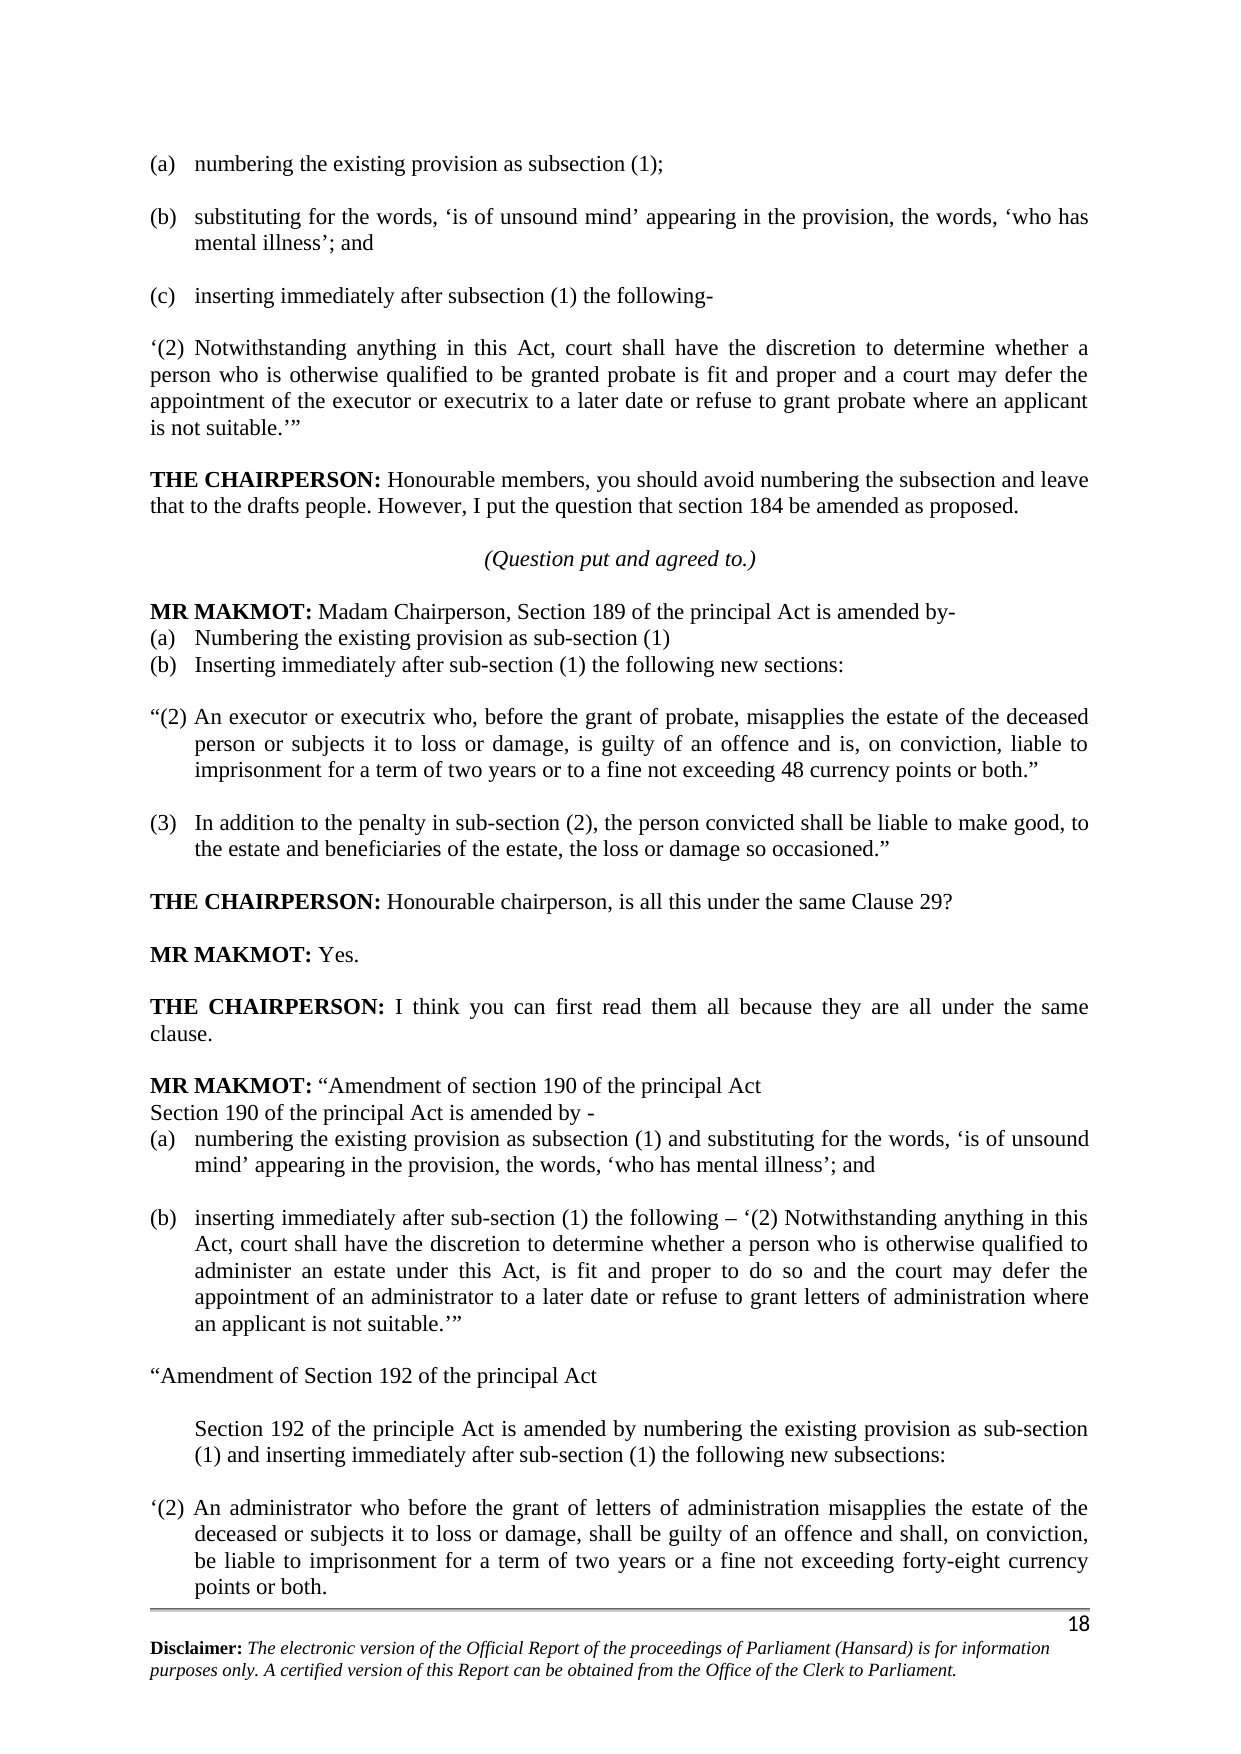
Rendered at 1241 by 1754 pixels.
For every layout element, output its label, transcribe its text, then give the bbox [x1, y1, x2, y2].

text MR MAKMOT: “Amendment of section 190 of the principal Act [150, 1072, 1090, 1099]
text MR MAKMOT: Madam Chairperson, Section 189 of the principal Act is amended by- [150, 598, 1090, 624]
text “Amendment of Section 192 of the principal Act [150, 1362, 1090, 1389]
text (c) inserting immediately after subsection (1) the following- [150, 282, 1090, 308]
text Section 190 of the principal Act is amended by - [150, 1099, 1090, 1125]
text ‘(2) An administrator who before the grant of letters of administration misapplies the estate of the deceased or subjects it to loss or damage, shall be guilty of an offence and shall, on conviction, be liable to imprisonment for a term of two years or a fine not exceeding forty-eight currency points or both. [150, 1494, 1090, 1599]
text (a) numbering the existing provision as subsection (1) and substituting for the words, ‘is of unsound mind’ appearing in the provision, the words, ‘who has mental illness’; and [150, 1125, 1090, 1178]
text (3) In addition to the penalty in sub-section (2), the person convicted shall be liable to make good, to the estate and beneficiaries of the estate, the loss or damage so occasioned.” [150, 809, 1090, 862]
text (Question put and agreed to.) [150, 545, 1090, 572]
text (a) Numbering the existing provision as sub-section (1) [150, 624, 1090, 651]
text MR MAKMOT: Yes. [150, 941, 1090, 967]
text Section 192 of the principle Act is amended by numbering the existing provision as sub-section (1) and inserting immediately after sub-section (1) the following new subsections: [150, 1415, 1090, 1468]
text THE CHAIRPERSON: I think you can first read them all because they are all under the same clause. [150, 993, 1090, 1046]
text THE CHAIRPERSON: Honourable members, you should avoid numbering the subsection and leave that to the drafts people. However, I put the question that section 184 be amended as proposed. [150, 466, 1090, 519]
text (b) substituting for the words, ‘is of unsound mind’ appearing in the provision, the words, ‘who has mental illness’; and [150, 203, 1090, 255]
text “(2) An executor or executrix who, before the grant of probate, misapplies the estate of the deceased person or subjects it to loss or damage, is guilty of an offence and is, on conviction, liable to imprisonment for a term of two years or to a fine not exceeding 48 currency points or both.” [150, 703, 1090, 782]
text (b) inserting immediately after sub-section (1) the following – ‘(2) Notwithstanding anything in this Act, court shall have the discretion to determine whether a person who is otherwise qualified to administer an estate under this Act, is fit and proper to do so and the court may defer the appointment of an administrator to a later date or refuse to grant letters of administration where an applicant is not suitable.’” [150, 1204, 1090, 1336]
text (b) Inserting immediately after sub-section (1) the following new sections: [150, 651, 1090, 677]
text ‘(2) Notwithstanding anything in this Act, court shall have the discretion to determine whether a person who is otherwise qualified to be granted probate is fit and proper and a court may defer the appointment of the executor or executrix to a later date or refuse to grant probate where an applicant is not suitable.’” [150, 334, 1090, 440]
text THE CHAIRPERSON: Honourable chairperson, is all this under the same Clause 29? [150, 888, 1090, 914]
text (a) numbering the existing provision as subsection (1); [150, 150, 1090, 176]
picture [150, 1608, 1090, 1612]
